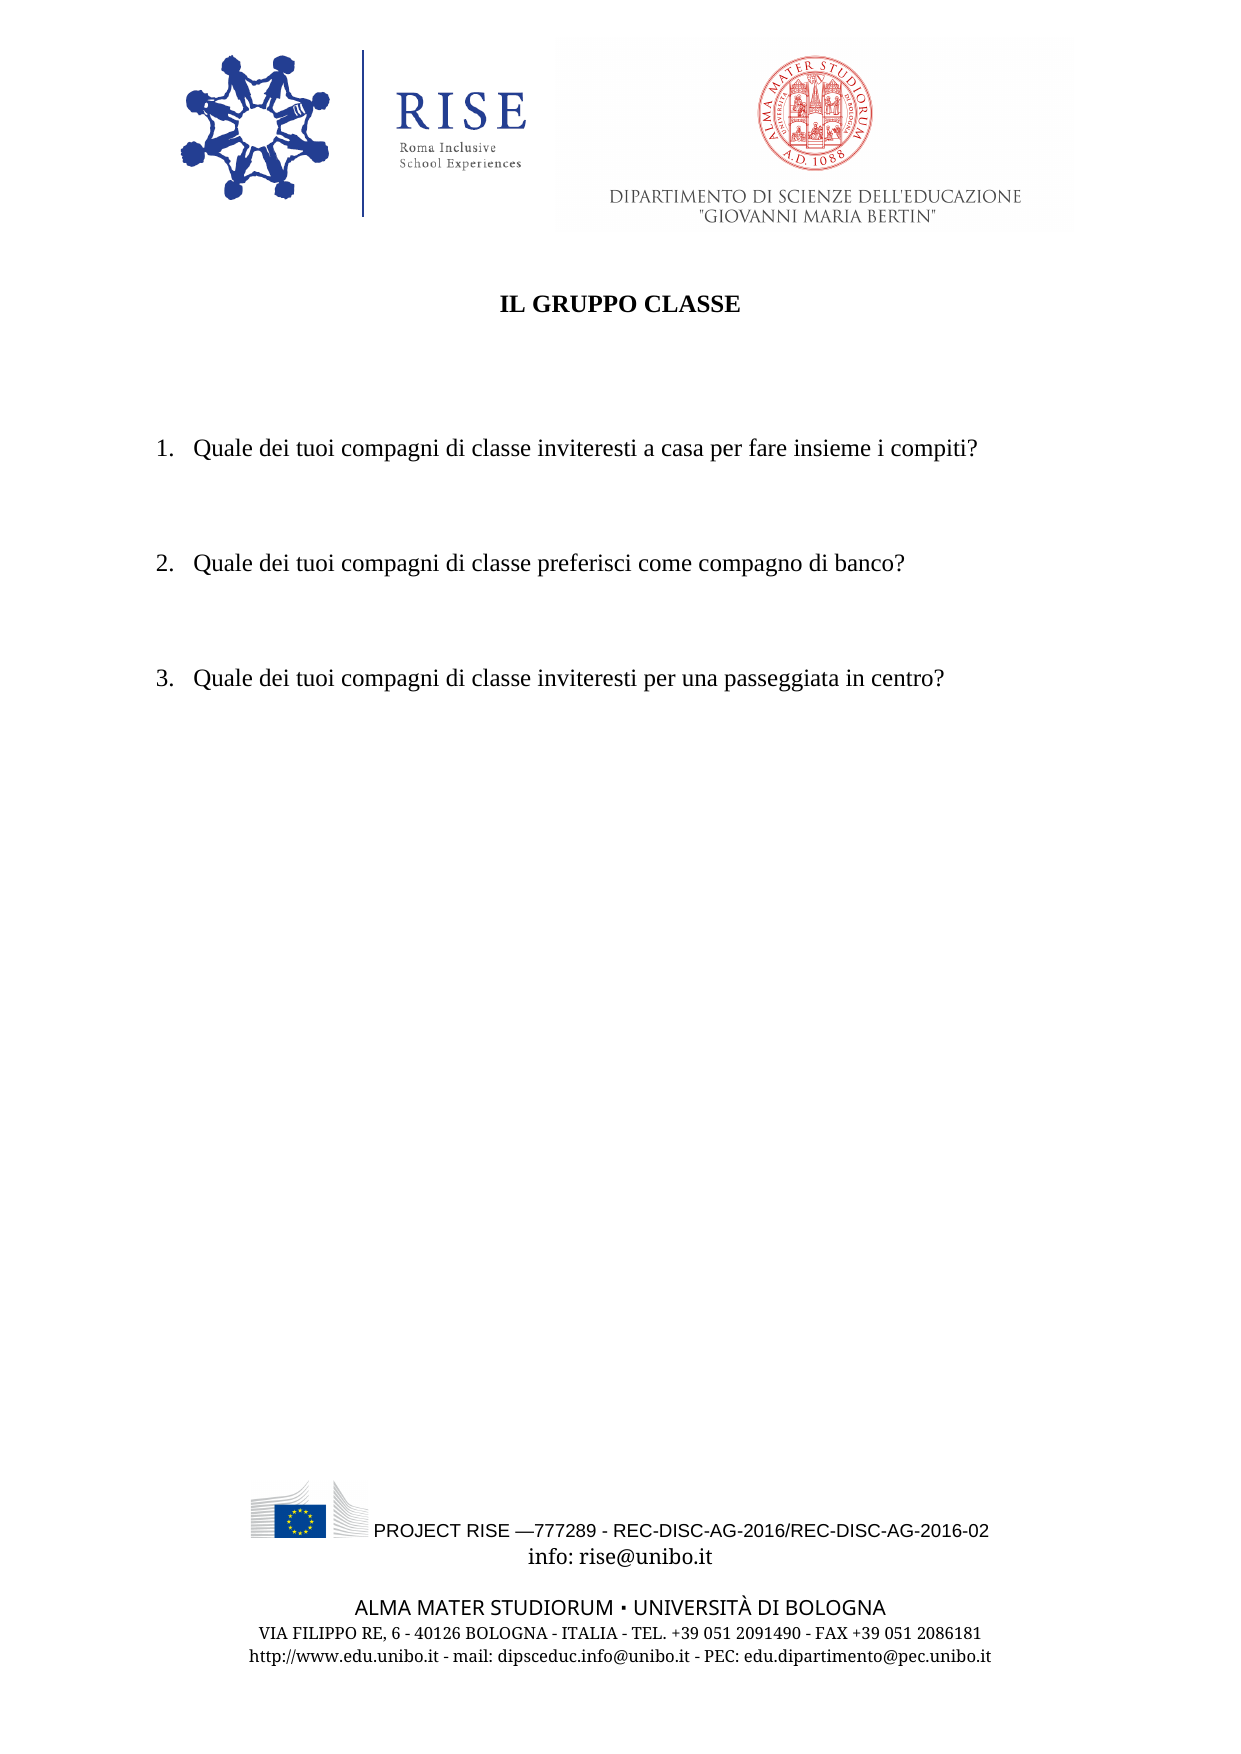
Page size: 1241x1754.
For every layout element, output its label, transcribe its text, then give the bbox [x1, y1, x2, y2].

list Quale dei tuoi compagni di classe preferisci come compagno di banco? [156, 548, 1122, 577]
list Quale dei tuoi compagni di classe inviteresti a casa per fare insieme i compiti? [156, 433, 1122, 462]
text IL GRUPPO CLASSE [118, 289, 1122, 318]
list Quale dei tuoi compagni di classe inviteresti per una passeggiata in centro? [156, 663, 1122, 692]
